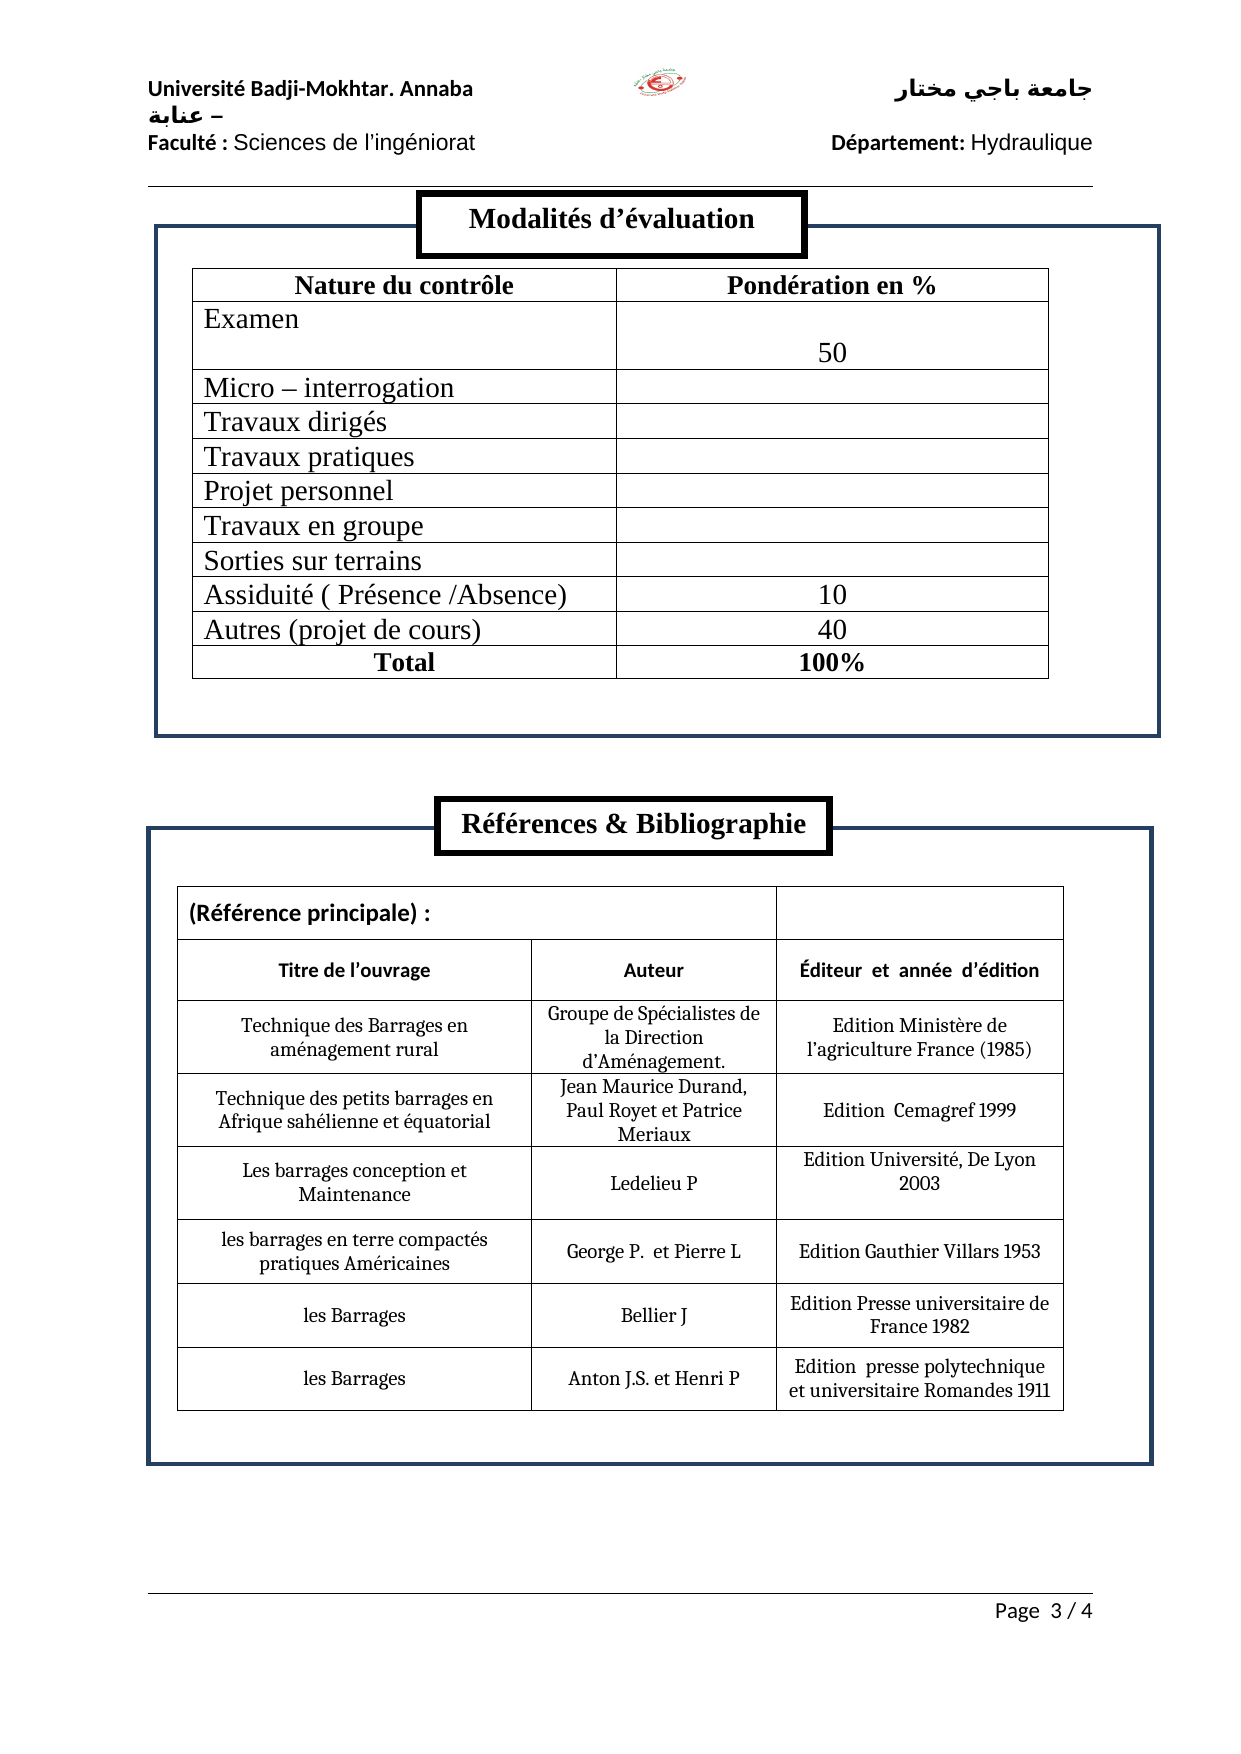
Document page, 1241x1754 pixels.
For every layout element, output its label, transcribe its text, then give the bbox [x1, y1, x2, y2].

table_cell Edition Gauthier Villars 1953 [777, 1220, 1063, 1283]
table_cell Titre de l’ouvrage [178, 940, 531, 1000]
table_cell Travaux en groupe [193, 508, 616, 542]
table_cell Éditeur et année d’édition [777, 940, 1063, 1000]
table_cell [617, 543, 1048, 576]
table_cell Edition Ministère de l’agriculture France (1985) [777, 1001, 1063, 1073]
table_cell Projet personnel [193, 474, 616, 507]
table_cell les Barrages [178, 1284, 531, 1347]
table_cell 100% [617, 646, 1048, 677]
table_cell Les barrages conception et Maintenance [178, 1147, 531, 1219]
table_cell Sorties sur terrains [193, 543, 616, 576]
table_cell Travaux pratiques [193, 439, 616, 472]
table_cell Edition Université, De Lyon 2003 [777, 1147, 1063, 1219]
table_header Nature du contrôle [193, 269, 616, 301]
table_cell 40 [617, 612, 1048, 645]
table_cell [617, 370, 1048, 403]
table_cell Micro – interrogation [193, 370, 616, 403]
table_header [777, 887, 1063, 938]
table_cell 10 [617, 577, 1048, 611]
table_cell les Barrages [178, 1348, 531, 1410]
table_cell Edition Presse universitaire de France 1982 [777, 1284, 1063, 1347]
table_cell Travaux dirigés [193, 404, 616, 438]
table_header Pondération en % [617, 269, 1048, 301]
table_cell Technique des Barrages en aménagement rural [178, 1001, 531, 1073]
table_cell Technique des petits barrages en Afrique sahélienne et équatorial [178, 1074, 531, 1146]
table_cell Edition presse polytechnique et universitaire Romandes 1911 [777, 1348, 1063, 1410]
table_cell 50 [617, 302, 1048, 369]
table_cell [617, 404, 1048, 438]
table_cell Bellier J [532, 1284, 776, 1347]
table_cell Total [193, 646, 616, 677]
table_cell [617, 508, 1048, 542]
table_cell Examen [193, 302, 616, 369]
table_cell Groupe de Spécialistes de la Direction d’Aménagement. [532, 1001, 776, 1073]
table_cell Edition Cemagref 1999 [777, 1074, 1063, 1146]
table_cell les barrages en terre compactés pratiques Américaines [178, 1220, 531, 1283]
table_cell Jean Maurice Durand, Paul Royet et Patrice Meriaux [532, 1074, 776, 1146]
table_header (Référence principale) : [178, 887, 776, 938]
table_cell [617, 439, 1048, 472]
table_cell Anton J.S. et Henri P [532, 1348, 776, 1410]
table_cell Assiduité ( Présence /Absence) [193, 577, 616, 611]
table_cell Ledelieu P [532, 1147, 776, 1219]
table_cell [617, 474, 1048, 507]
table_cell Autres (projet de cours) [193, 612, 616, 645]
table_cell Auteur [532, 940, 776, 1000]
table_cell George P. et Pierre L [532, 1220, 776, 1283]
